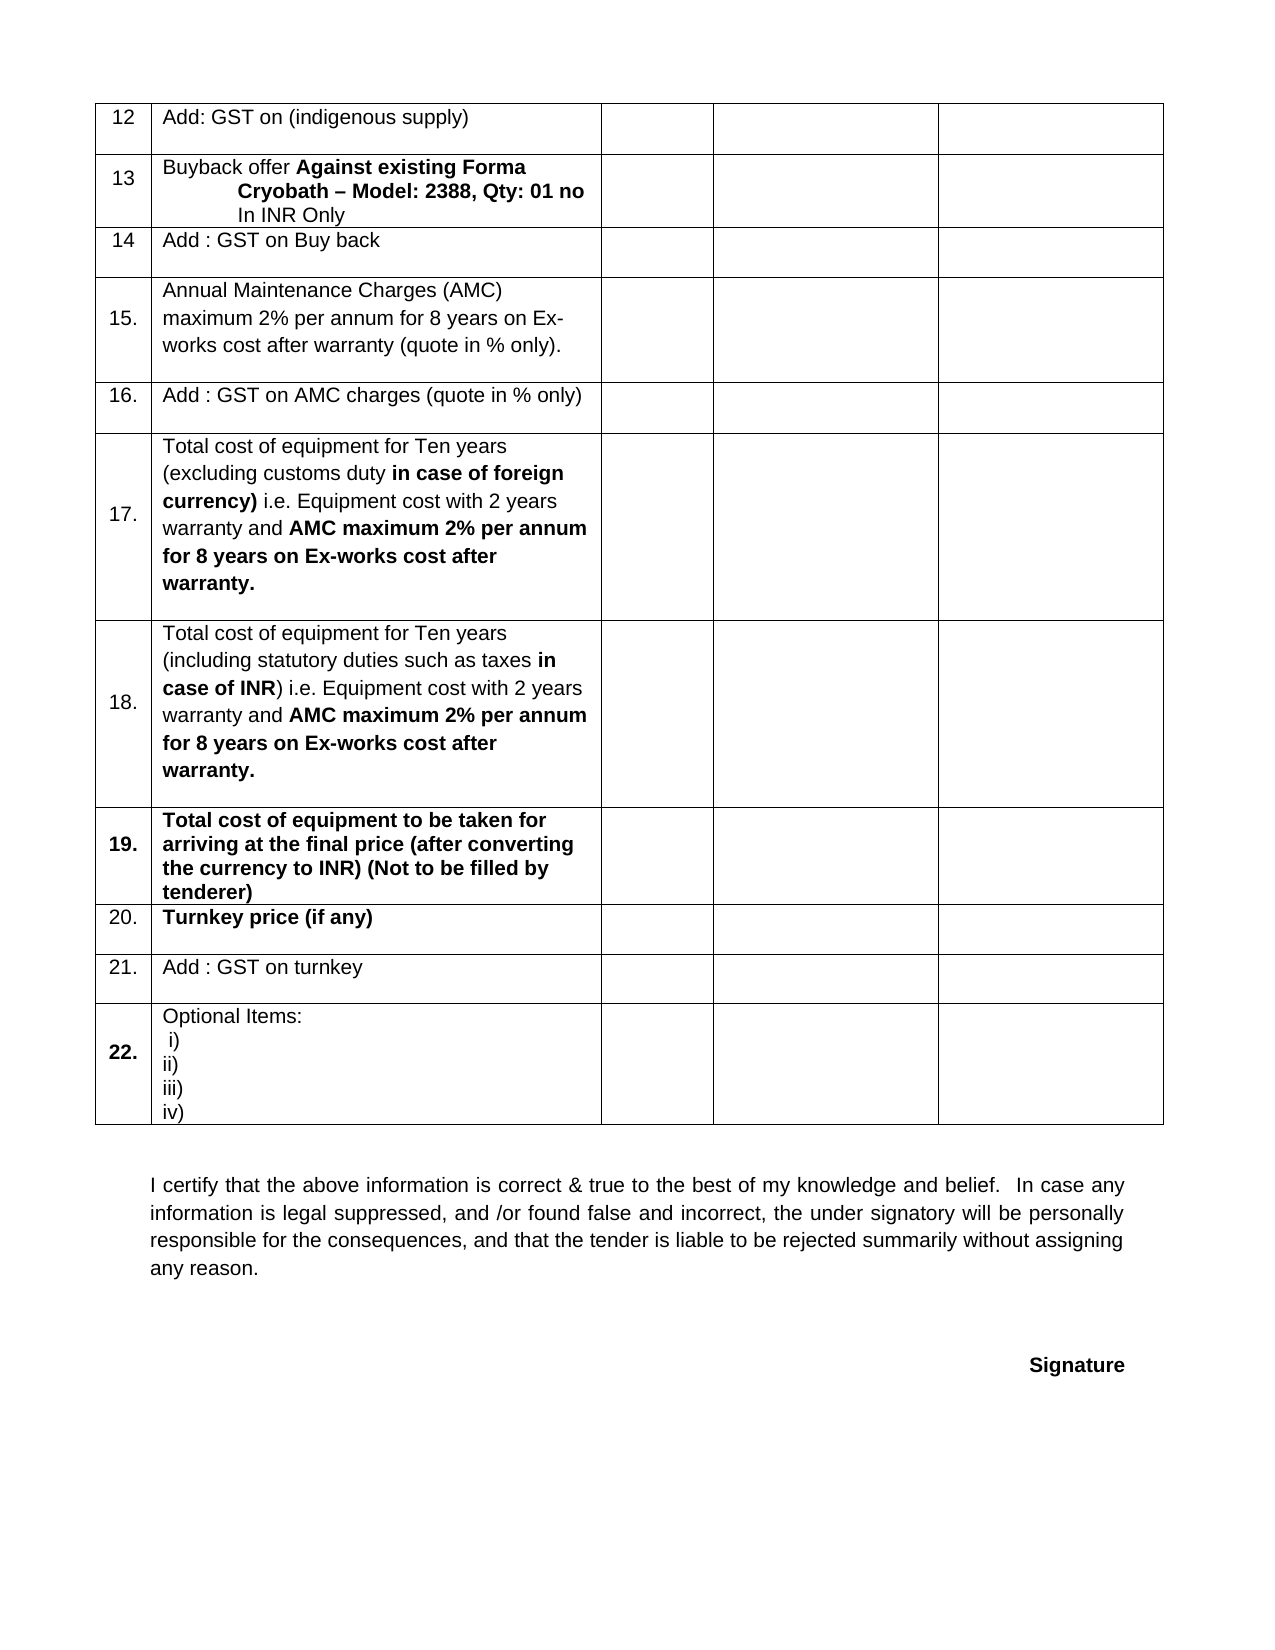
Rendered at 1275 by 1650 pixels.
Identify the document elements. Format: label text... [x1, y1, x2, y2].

table_cell [602, 383, 713, 432]
table_cell 22. [96, 1004, 151, 1124]
table_cell 17. [96, 434, 151, 620]
table_cell [714, 278, 938, 382]
table_cell Add : GST on Buy back [152, 228, 601, 277]
table_cell 15. [96, 278, 151, 382]
table_cell [714, 155, 938, 227]
table_cell [714, 905, 938, 953]
table_cell 14 [96, 228, 151, 277]
table_cell Optional Items: i) ii) iii) iv) [152, 1004, 601, 1124]
table_cell Annual Maintenance Charges (AMC) maximum 2% per annum for 8 years on Ex-works cost after warranty (quote in % only). [152, 278, 601, 382]
table_cell [602, 621, 713, 807]
table_cell [602, 155, 713, 227]
table_cell [939, 278, 1163, 382]
table_cell [939, 808, 1163, 904]
text I certify that the above information is correct & true to the best of my knowledge and belief. In case any information is legal suppressed, and /or found false and incorrect, the under signatory will be personally responsible for the consequences, and that the tender is liable to be rejected summarily without assigning any reason. [150, 1173, 1125, 1280]
table_cell [939, 621, 1163, 807]
table_cell 21. [96, 955, 151, 1003]
table_cell [714, 808, 938, 904]
table_cell 16. [96, 383, 151, 432]
table_cell [714, 104, 938, 154]
table_cell [602, 228, 713, 277]
table_cell 12 [96, 104, 151, 154]
table_cell Total cost of equipment for Ten years (excluding customs duty in case of foreign currency) i.e. Equipment cost with 2 years warranty and AMC maximum 2% per annum for 8 years on Ex-works cost after warranty. [152, 434, 601, 620]
table_cell [939, 955, 1163, 1003]
table_cell [602, 1004, 713, 1124]
table_cell [714, 228, 938, 277]
table_cell Turnkey price (if any) [152, 905, 601, 953]
table_cell [714, 383, 938, 432]
table_cell [714, 621, 938, 807]
table_cell 19. [96, 808, 151, 904]
table_cell [939, 383, 1163, 432]
table_cell [602, 955, 713, 1003]
table_cell [714, 955, 938, 1003]
table_cell 20. [96, 905, 151, 953]
table_cell [602, 278, 713, 382]
table_cell [602, 808, 713, 904]
table_cell 18. [96, 621, 151, 807]
table_cell [939, 1004, 1163, 1124]
table_cell [939, 104, 1163, 154]
table_cell Add: GST on (indigenous supply) [152, 104, 601, 154]
table_cell Add : GST on AMC charges (quote in % only) [152, 383, 601, 432]
table_cell [939, 905, 1163, 953]
table_cell [939, 228, 1163, 277]
table_cell Buyback offer Against existing Forma Cryobath – Model: 2388, Qty: 01 no In INR Only [152, 155, 601, 227]
table_cell Total cost of equipment to be taken for arriving at the final price (after converting the currency to INR) (Not to be filled by tenderer) [152, 808, 601, 904]
table_cell Add : GST on turnkey [152, 955, 601, 1003]
table_cell [939, 155, 1163, 227]
table_cell [939, 434, 1163, 620]
table_cell [602, 905, 713, 953]
table_cell [714, 1004, 938, 1124]
table_cell [714, 434, 938, 620]
table_cell 13 [96, 155, 151, 227]
table_cell [602, 434, 713, 620]
table_cell [602, 104, 713, 154]
table_cell Total cost of equipment for Ten years (including statutory duties such as taxes in case of INR) i.e. Equipment cost with 2 years warranty and AMC maximum 2% per annum for 8 years on Ex-works cost after warranty. [152, 621, 601, 807]
text Signature [150, 1352, 1125, 1376]
